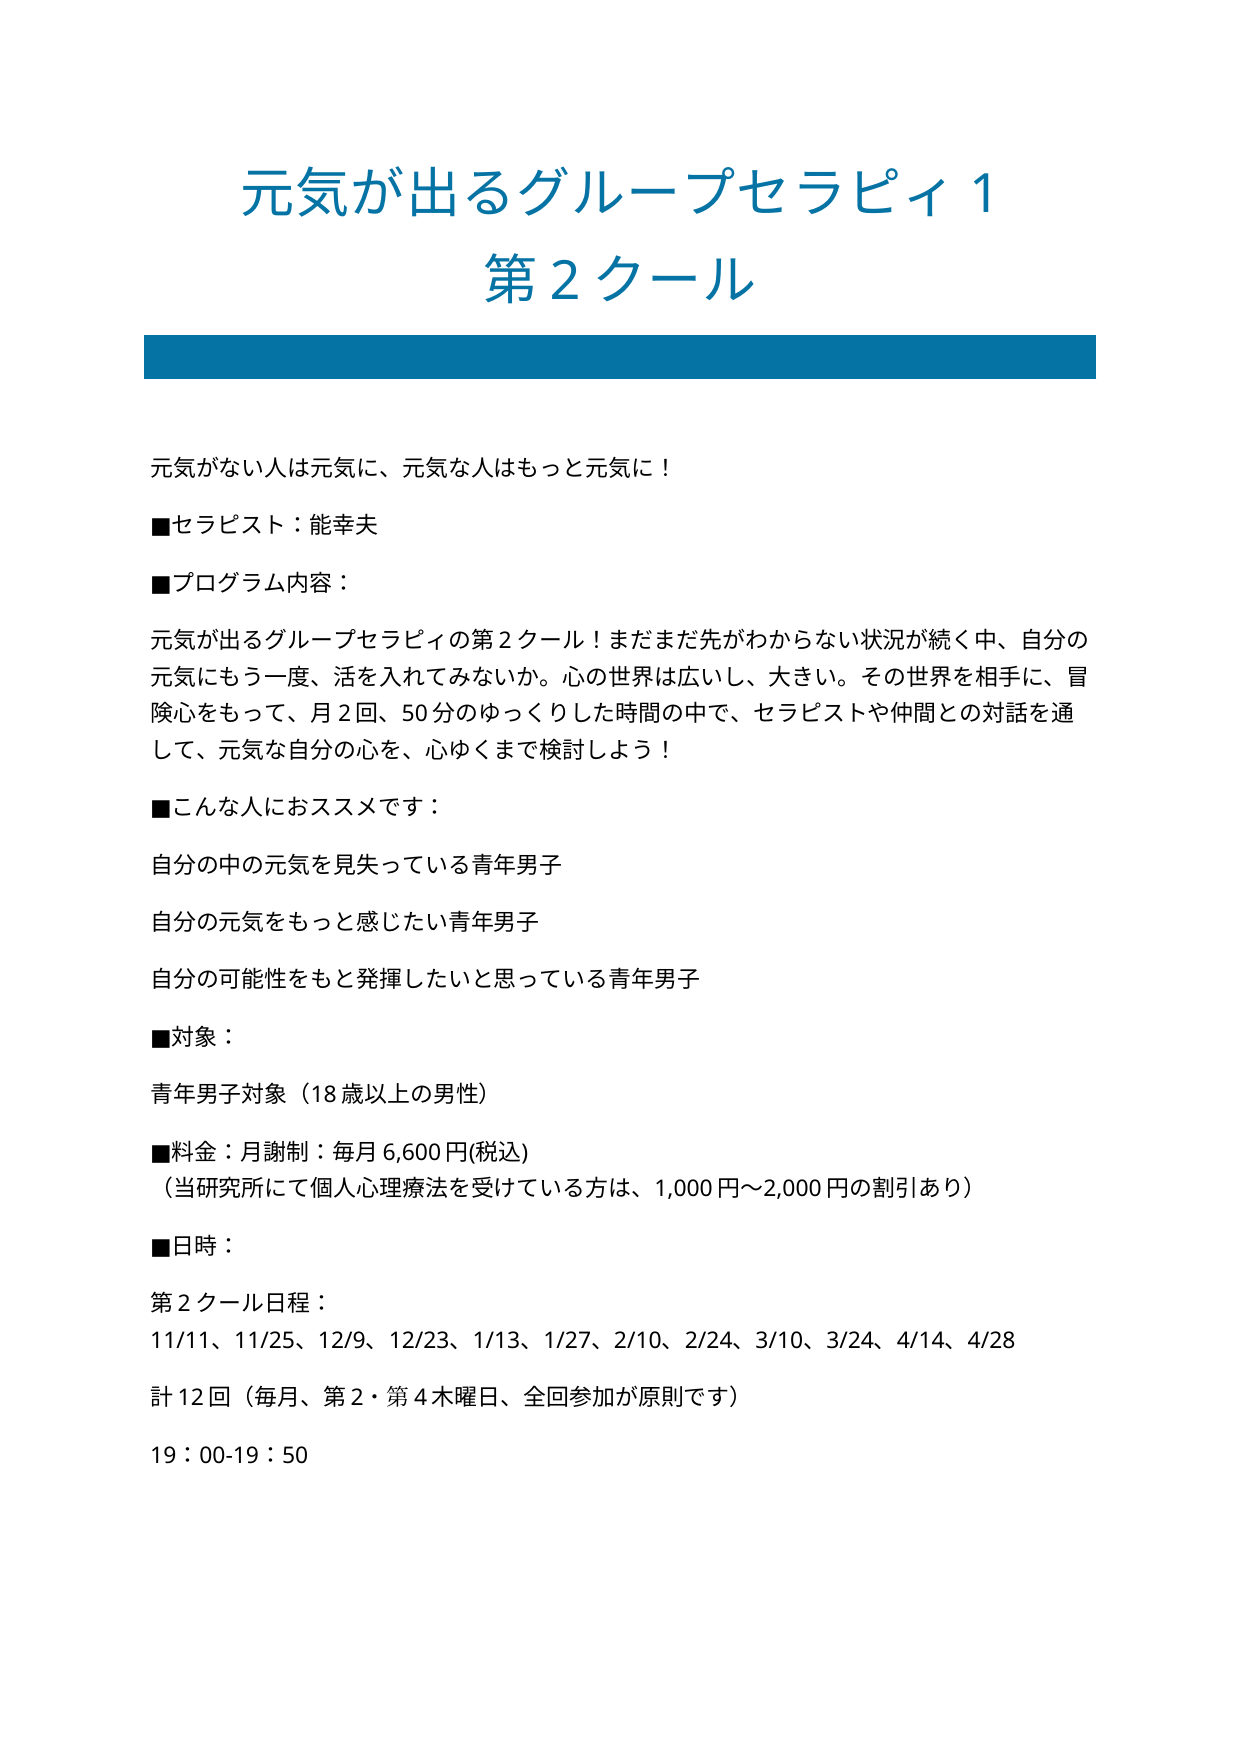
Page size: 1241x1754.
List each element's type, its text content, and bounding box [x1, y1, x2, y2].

text 元気が出るグループセラピィの第2クール！まだまだ先がわからない状況が続く中、自分の元気にもう一度、活を入れてみないか。心の世界は広いし、大きい。その世界を相手に、冒険心をもって、月2回、50分のゆっくりした時間の中で、セラピストや仲間との対話を通して、元気な自分の心を、心ゆくまで検討しよう！ [150, 622, 1090, 765]
title 第2クール [150, 236, 1090, 315]
text ■日時： [150, 1228, 1090, 1261]
text ■料金：月謝制：毎月6,600円(税込) （当研究所にて個人心理療法を受けている方は、1,000円～2,000円の割引あり） [150, 1133, 1090, 1203]
text ■プログラム内容： [150, 565, 1090, 598]
text ■こんな人におススメです： [150, 789, 1090, 822]
text 計12回（毎月、第2・第4木曜日、全回参加が原則です） [150, 1379, 1090, 1412]
text 第2クール日程：11/11、11/25、12/9、12/23、1/13、1/27、2/10、2/24、3/10、3/24、4/14、4/28 [150, 1285, 1090, 1355]
text ■セラピスト：能幸夫 [150, 507, 1090, 541]
title 元気が出るグループセラピィ1 [150, 150, 1090, 229]
text ■対象： [150, 1018, 1090, 1052]
text 自分の元気をもっと感じたい青年男子 [150, 904, 1090, 937]
text 自分の中の元気を見失っている青年男子 [150, 847, 1090, 880]
text 青年男子対象（18歳以上の男性） [150, 1076, 1090, 1109]
text 19：00-19：50 [150, 1437, 1090, 1470]
text 元気がない人は元気に、元気な人はもっと元気に！ [150, 450, 1090, 483]
text 自分の可能性をもと発揮したいと思っている青年男子 [150, 961, 1090, 994]
